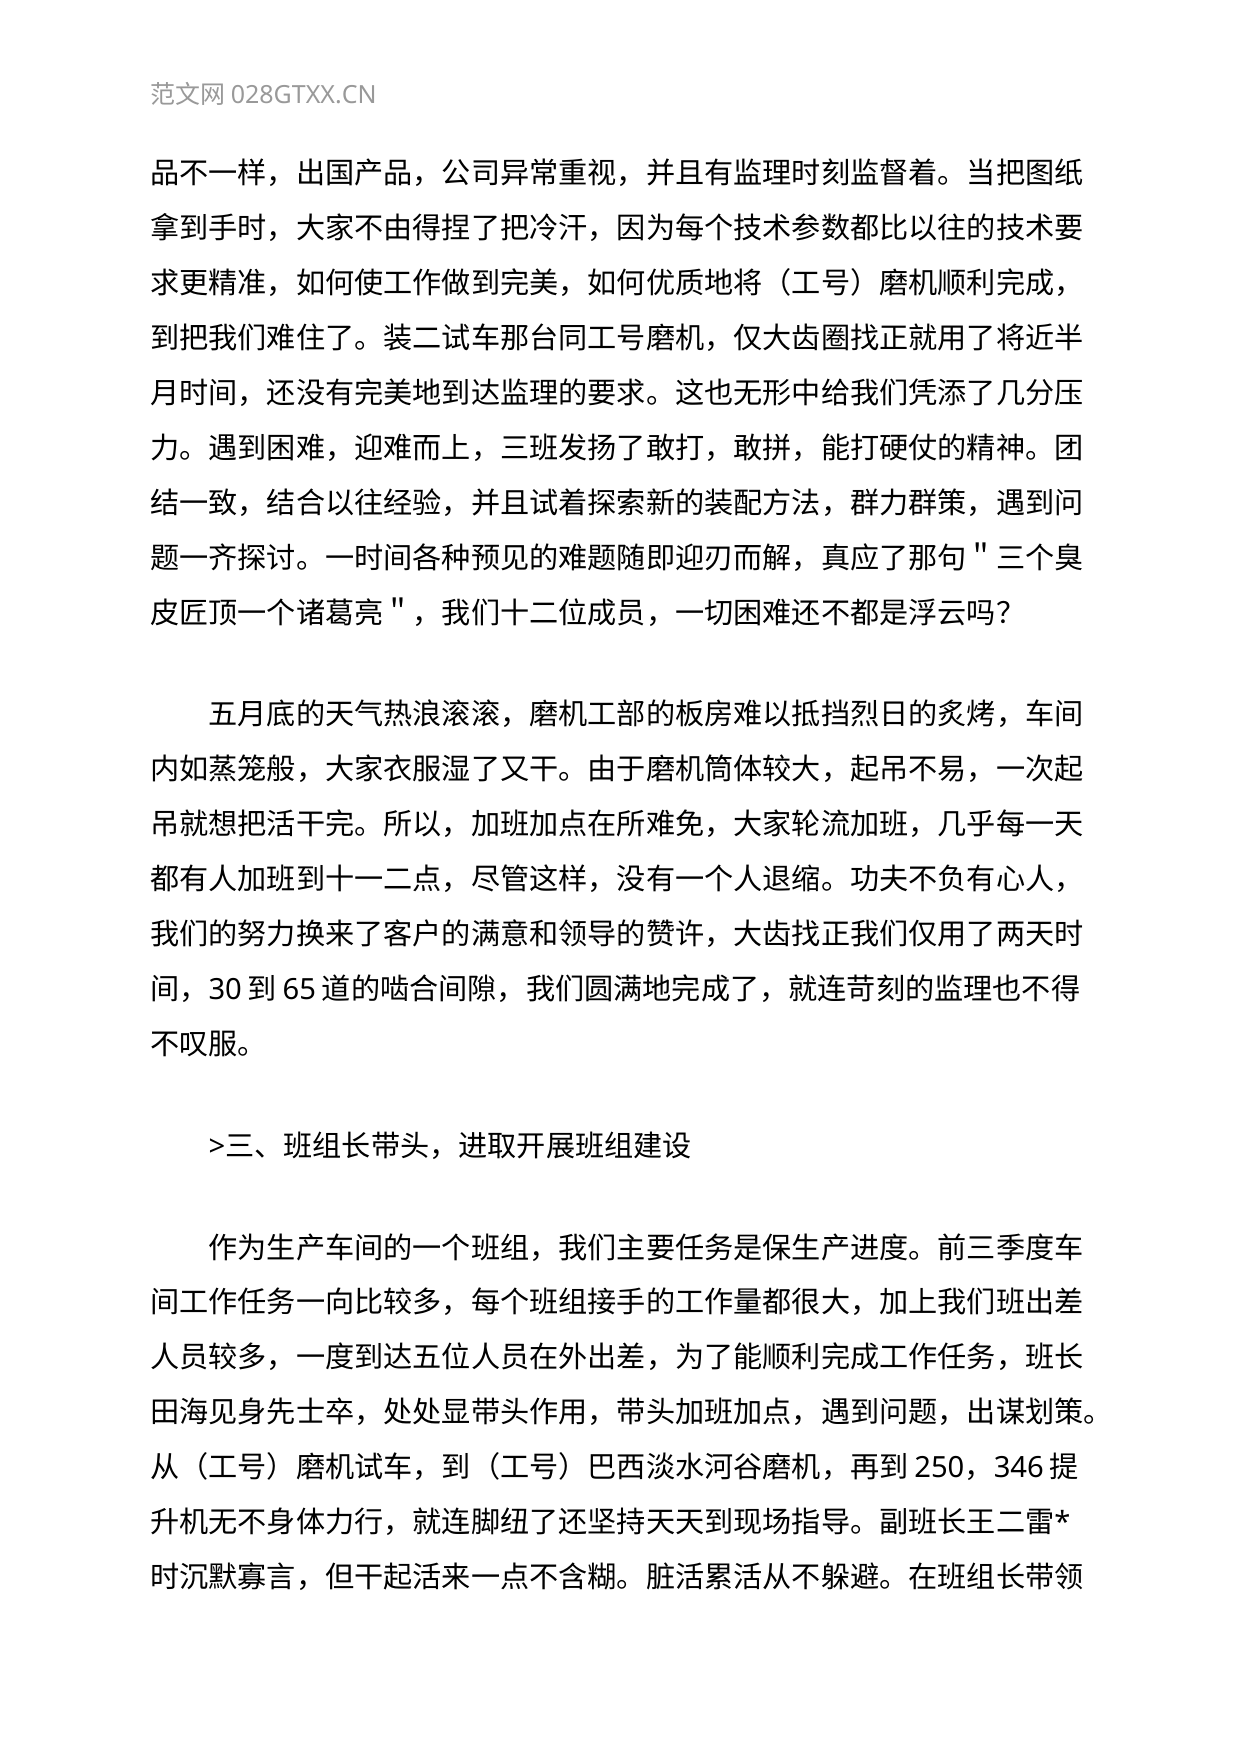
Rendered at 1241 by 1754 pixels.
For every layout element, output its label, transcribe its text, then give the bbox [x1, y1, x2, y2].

text 五月底的天气热浪滚滚，磨机工部的板房难以抵挡烈日的炙烤，车间内如蒸笼般，大家衣服湿了又干。由于磨机筒体较大，起吊不易，一次起吊就想把活干完。所以，加班加点在所难免，大家轮流加班，几乎每一天都有人加班到十一二点，尽管这样，没有一个人退缩。功夫不负有心人，我们的努力换来了客户的满意和领导的赞许，大齿找正我们仅用了两天时间，30到65道的啮合间隙，我们圆满地完成了，就连苛刻的监理也不得不叹服。 [150, 691, 1090, 1063]
text >三、班组长带头，进取开展班组建设 [150, 1122, 1090, 1164]
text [150, 150, 1090, 631]
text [150, 1224, 1090, 1596]
